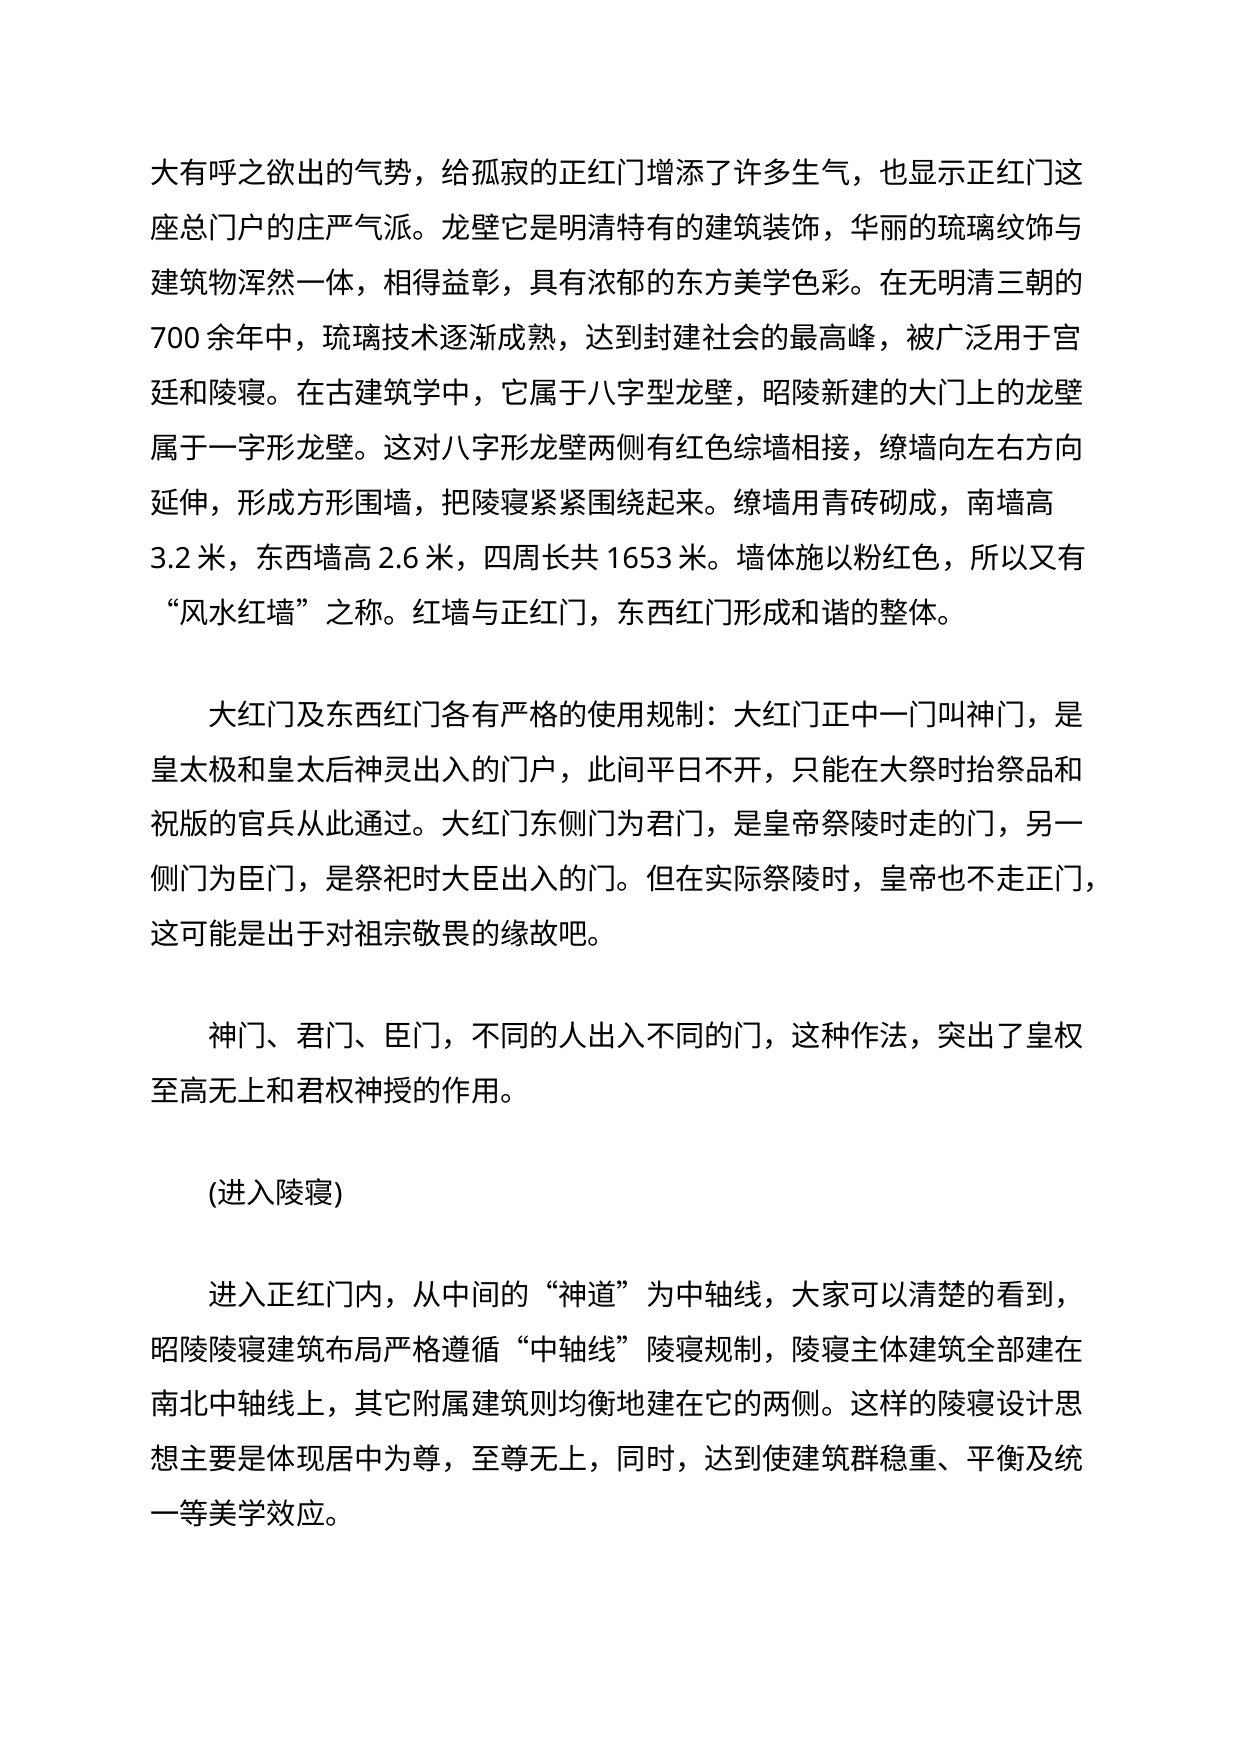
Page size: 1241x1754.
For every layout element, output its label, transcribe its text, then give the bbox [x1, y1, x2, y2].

text 大红门及东西红门各有严格的使用规制：大红门正中一门叫神门，是皇太极和皇太后神灵出入的门户，此间平日不开，只能在大祭时抬祭品和祝版的官兵从此通过。大红门东侧门为君门，是皇帝祭陵时走的门，另一侧门为臣门，是祭祀时大臣出入的门。但在实际祭陵时，皇帝也不走正门，这可能是出于对祖宗敬畏的缘故吧。 [150, 691, 1090, 953]
text 进入正红门内，从中间的“神道”为中轴线，大家可以清楚的看到，昭陵陵寝建筑布局严格遵循“中轴线”陵寝规制，陵寝主体建筑全部建在南北中轴线上，其它附属建筑则均衡地建在它的两侧。这样的陵寝设计思想主要是体现居中为尊，至尊无上，同时，达到使建筑群稳重、平衡及统一等美学效应。 [150, 1271, 1090, 1533]
text (进入陵寝) [150, 1169, 1090, 1212]
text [150, 150, 1090, 632]
text 神门、君门、臣门，不同的人出入不同的门，这种作法，突出了皇权至高无上和君权神授的作用。 [150, 1012, 1090, 1110]
